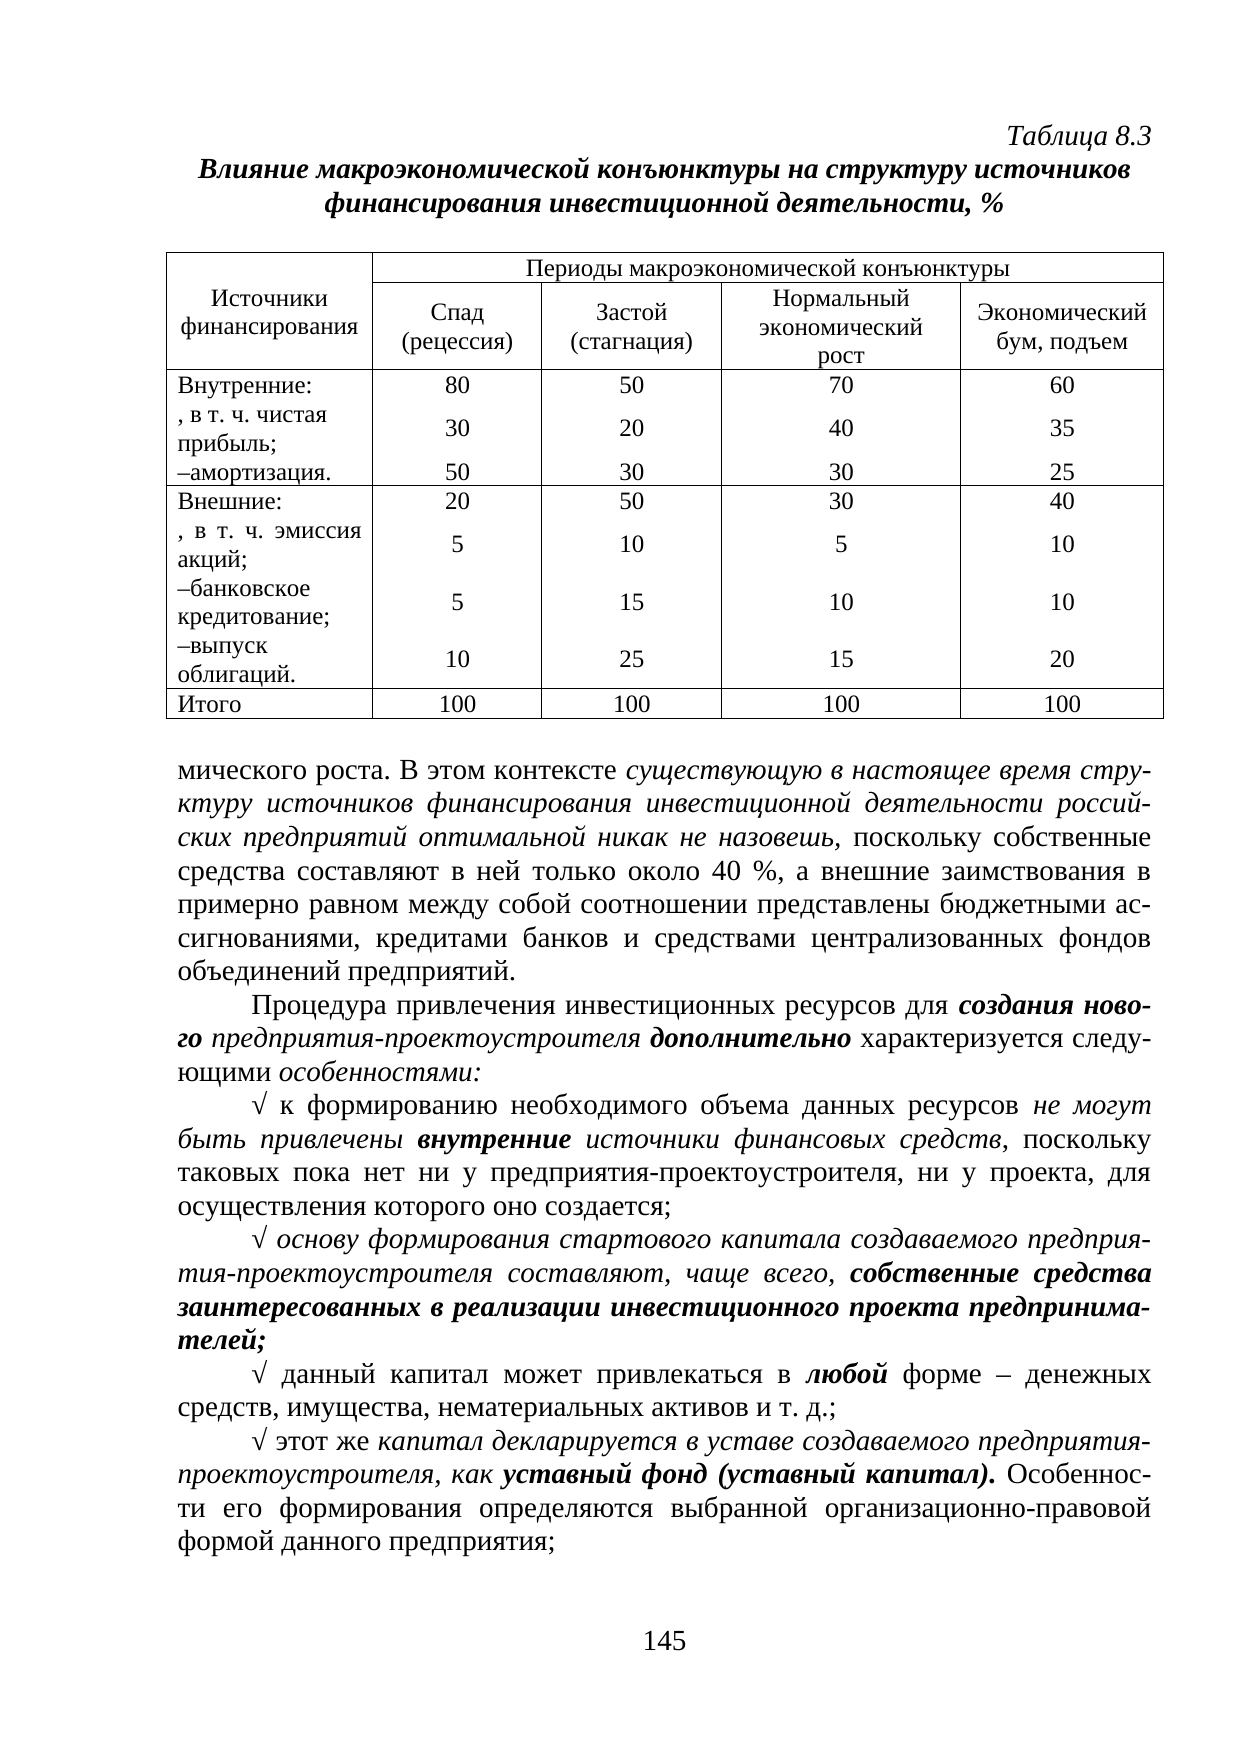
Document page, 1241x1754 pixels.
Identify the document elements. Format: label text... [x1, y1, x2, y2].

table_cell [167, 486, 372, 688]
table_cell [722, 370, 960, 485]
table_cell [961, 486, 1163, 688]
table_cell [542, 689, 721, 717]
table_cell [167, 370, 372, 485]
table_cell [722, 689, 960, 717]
text мического роста. В этом контексте существующую в настоящее время стру-ктуру источников финансирования инвестиционной деятельности россий-ских предприятий оптимальной никак не назовешь, поскольку собственные средства составляют в ней только около 40 %, а внешние заимствования в примерно равном между собой соотношении представлены бюджетными ас-сигнованиями, кредитами банков и средствами централизованных фондов объединений предприятий. [177, 752, 1152, 987]
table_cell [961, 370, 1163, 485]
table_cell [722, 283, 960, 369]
text √ этот же капитал декларируется в уставе создаваемого предприятия-проектоустроителя, как уставный фонд (уставный капитал). Особеннос-ти его формирования определяются выбранной организационно-правовой формой данного предприятия; [177, 1423, 1152, 1557]
text √ основу формирования стартового капитала создаваемого предприя-тия-проектоустроителя составляют, чаще всего, собственные средства заинтересованных в реализации инвестиционного проекта предпринима-телей; [177, 1222, 1152, 1356]
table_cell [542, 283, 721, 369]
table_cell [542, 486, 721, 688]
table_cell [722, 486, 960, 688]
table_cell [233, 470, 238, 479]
text √ данный капитал может привлекаться в любой форме – денежных средств, имущества, нематериальных активов и т. д.; [177, 1356, 1152, 1423]
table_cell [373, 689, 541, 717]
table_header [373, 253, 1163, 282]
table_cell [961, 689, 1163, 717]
text Влияние макроэкономической конъюнктуры на структуру источников финансирования инвестиционной деятельности, % [177, 152, 1152, 219]
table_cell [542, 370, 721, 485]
text Процедура привлечения инвестиционных ресурсов для создания ново-го предприятия-проектоустроителя дополнительно характеризуется следу-ющими особенностями: [177, 987, 1152, 1087]
text Таблица 8.3 [177, 118, 1152, 152]
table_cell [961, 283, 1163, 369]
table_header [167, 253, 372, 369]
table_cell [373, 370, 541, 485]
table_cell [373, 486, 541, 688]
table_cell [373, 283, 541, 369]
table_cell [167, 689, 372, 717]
text √ к формированию необходимого объема данных ресурсов не могут быть привлечены внутренние источники финансовых средств, поскольку таковых пока нет ни у предприятия-проектоустроителя, ни у проекта, для осуществления которого оно создается; [177, 1087, 1152, 1222]
